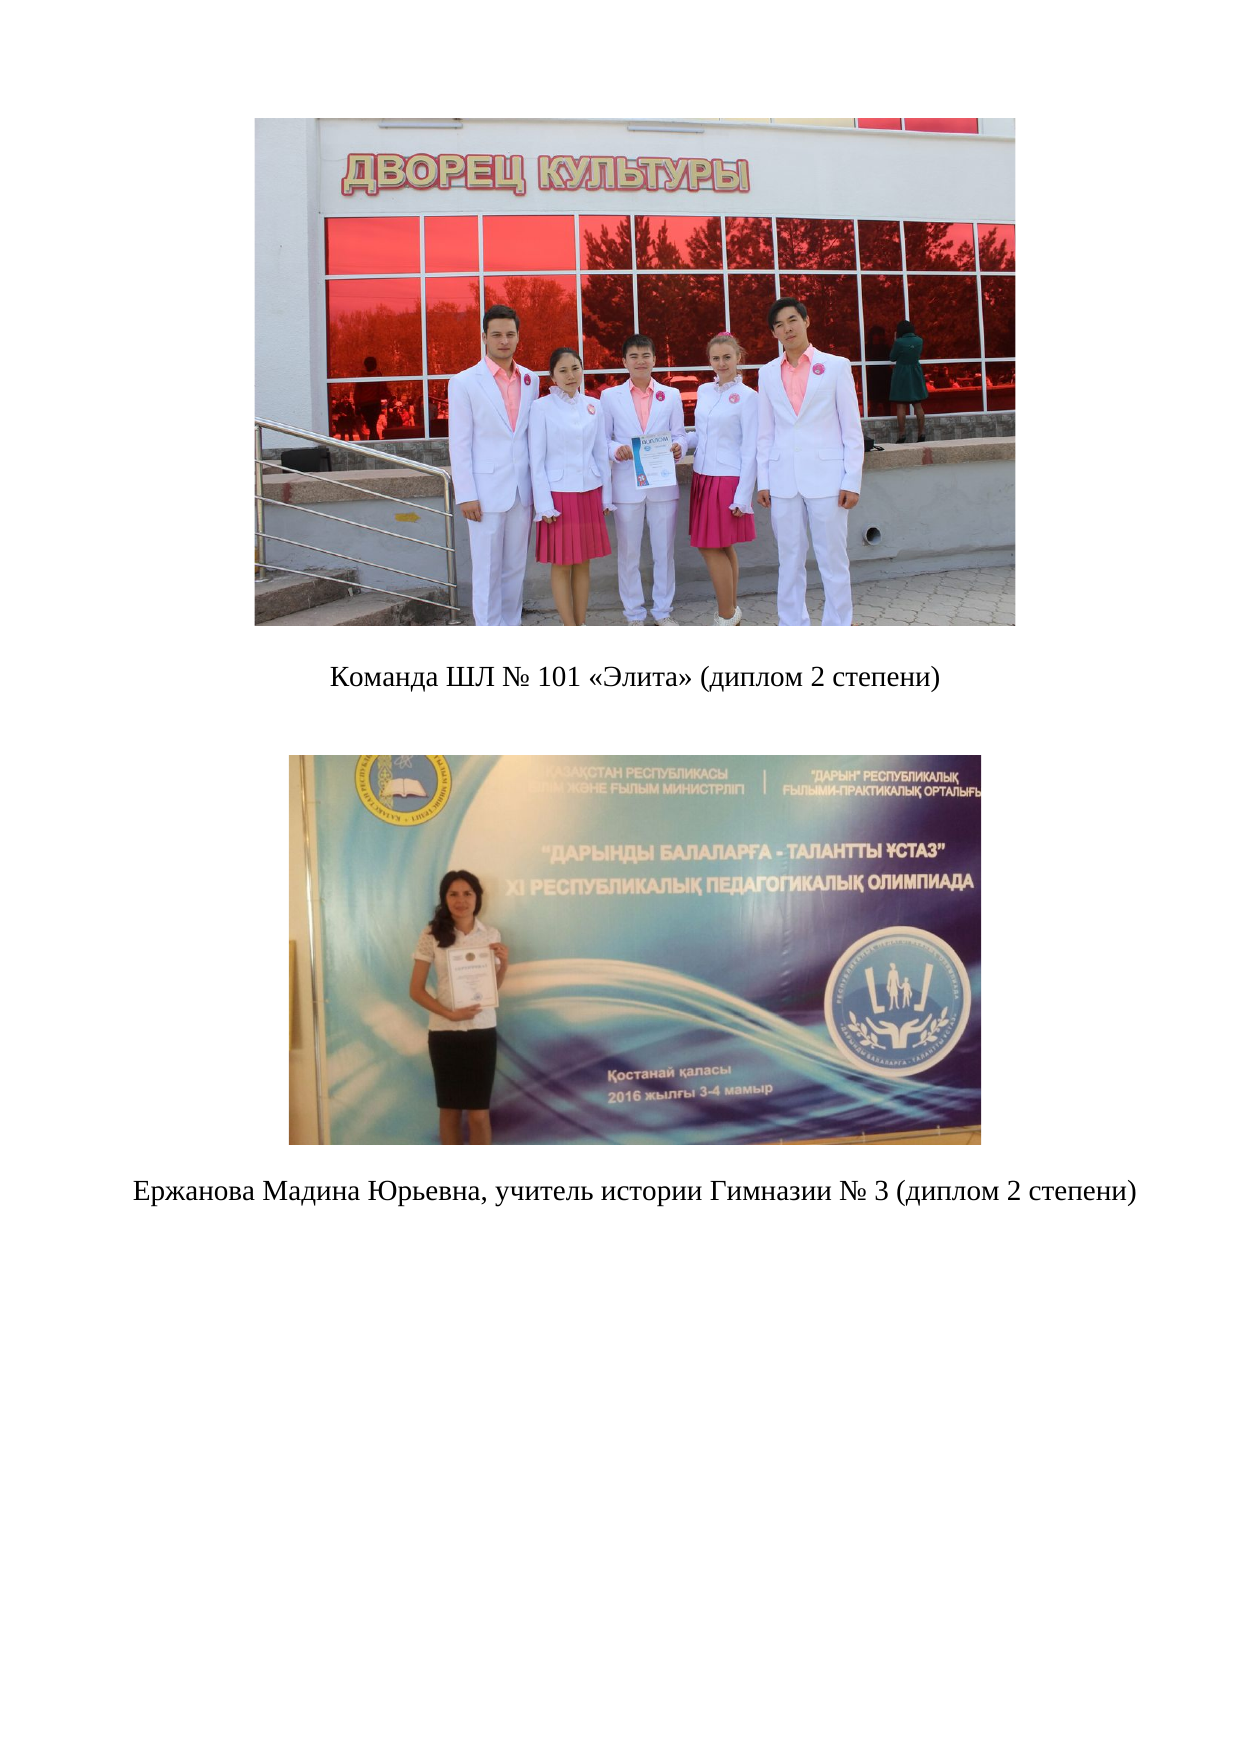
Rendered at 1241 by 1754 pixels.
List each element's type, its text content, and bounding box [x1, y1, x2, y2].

text Команда ШЛ № 101 «Элита» (диплом 2 степени) [118, 659, 1152, 693]
picture [288, 755, 982, 1145]
text Ержанова Мадина Юрьевна, учитель истории Гимназии № 3 (диплом 2 степени) [118, 1173, 1152, 1207]
picture [254, 118, 1016, 626]
